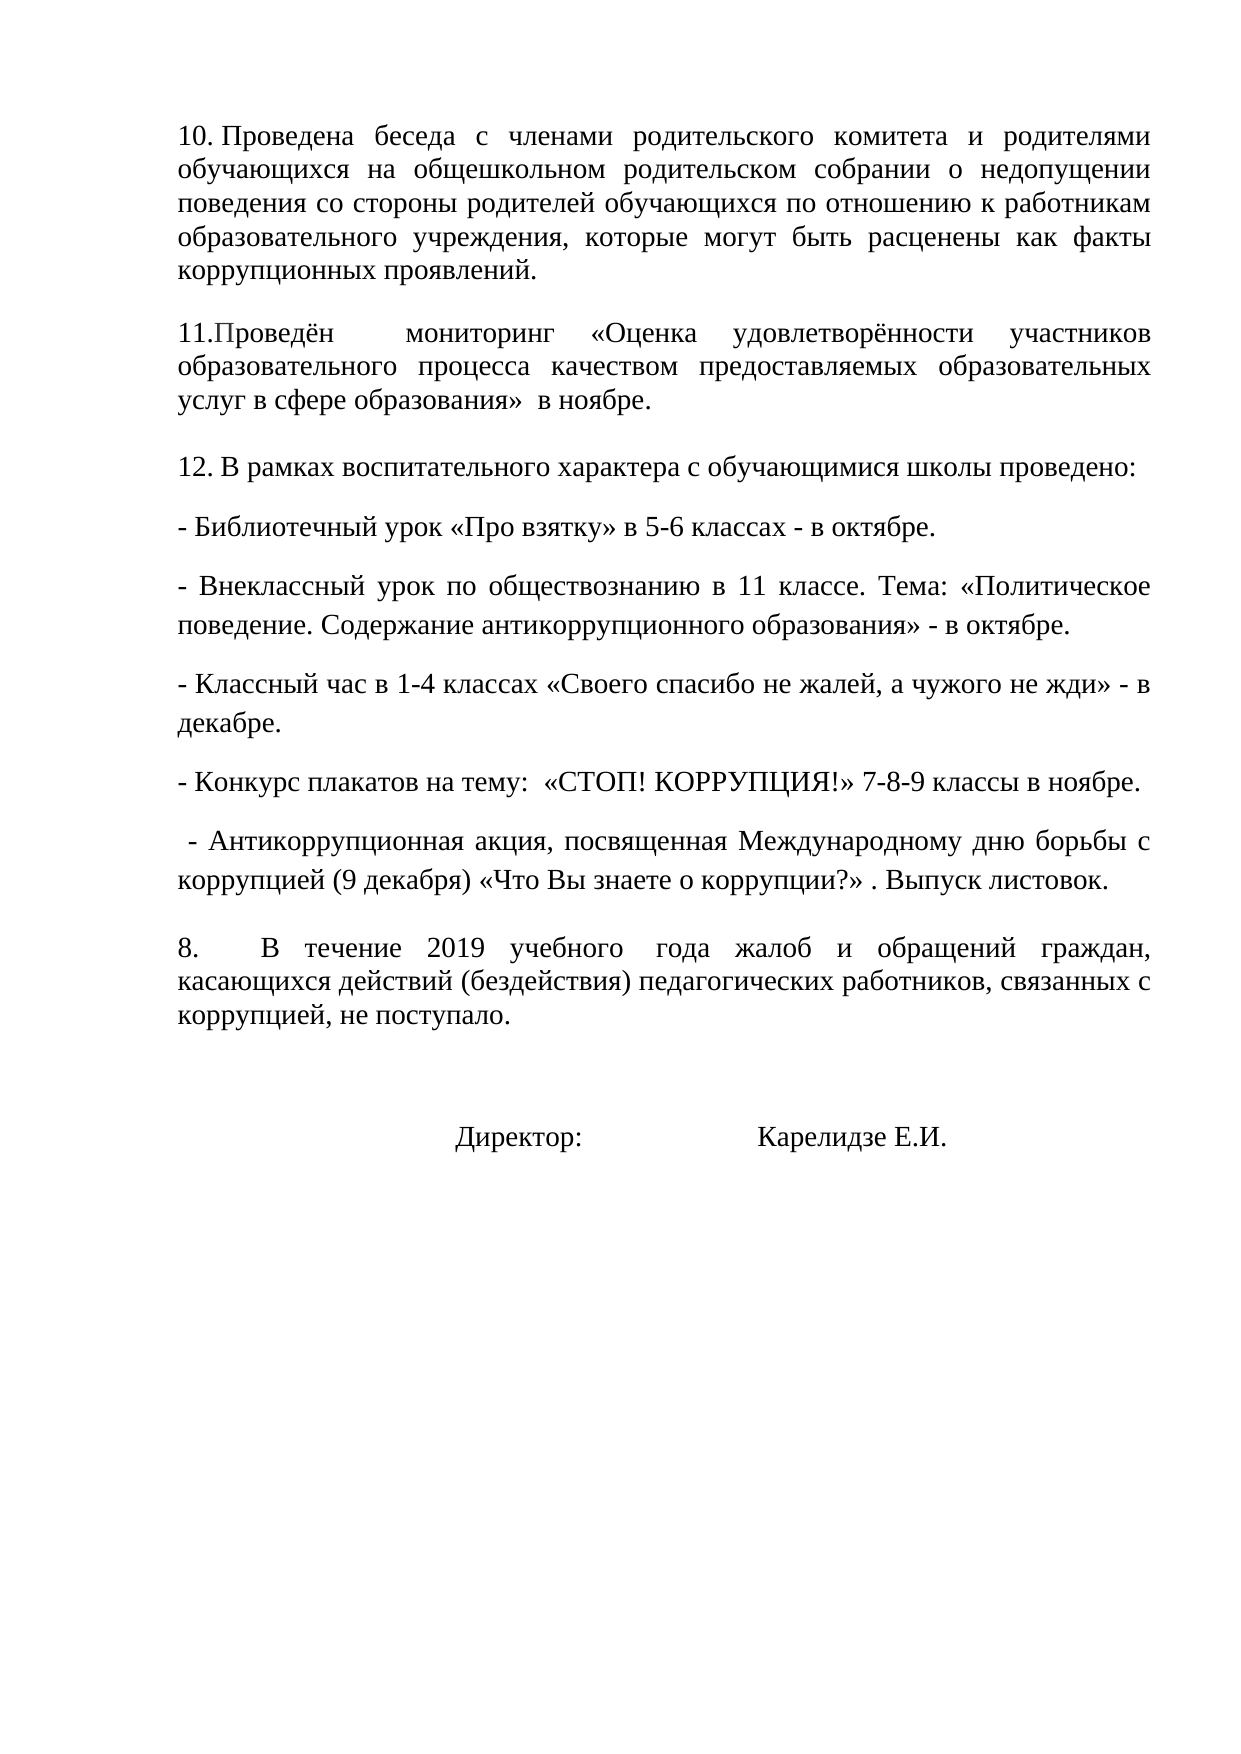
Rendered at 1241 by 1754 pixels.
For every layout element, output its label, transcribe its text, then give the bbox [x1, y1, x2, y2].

text - Конкурс плакатов на тему: «СТОП! КОРРУПЦИЯ!» 7-8-9 классы в ноябре. [177, 764, 1152, 798]
text 12. В рамках воспитательного характера с обучающимися школы проведено: [177, 449, 1152, 483]
text - Антикоррупционная акция, посвященная Международному дню борьбы с коррупцией (9 декабря) «Что Вы знаете о коррупции?» . Выпуск листовок. [177, 823, 1152, 896]
text 11.Проведён мониторинг «Оценка удовлетворённости участников образовательного процесса качеством предоставляемых образовательных услуг в сфере образования» в ноябре. [177, 315, 1152, 416]
text - Библиотечный урок «Про взятку» в 5-6 классах - в октябре. [177, 509, 1152, 542]
text Директор: Карелидзе Е.И. [177, 1119, 1152, 1152]
text 8. В течение 2019 учебного года жалоб и обращений граждан, касающихся действий (бездействия) педагогических работников, связанных с коррупцией, не поступало. [177, 930, 1152, 1030]
text 10. Проведена беседа с членами родительского комитета и родителями обучающихся на общешкольном родительском собрании о недопущении поведения со стороны родителей обучающихся по отношению к работникам образовательного учреждения, которые могут быть расценены как факты коррупционных проявлений. [177, 118, 1152, 286]
text - Внеклассный урок по обществознанию в 11 классе. Тема: «Политическое поведение. Содержание антикоррупционного образования» - в октябре. [177, 568, 1152, 640]
text - Классный час в 1-4 классах «Своего спасибо не жалей, а чужого не жди» - в декабре. [177, 666, 1152, 738]
